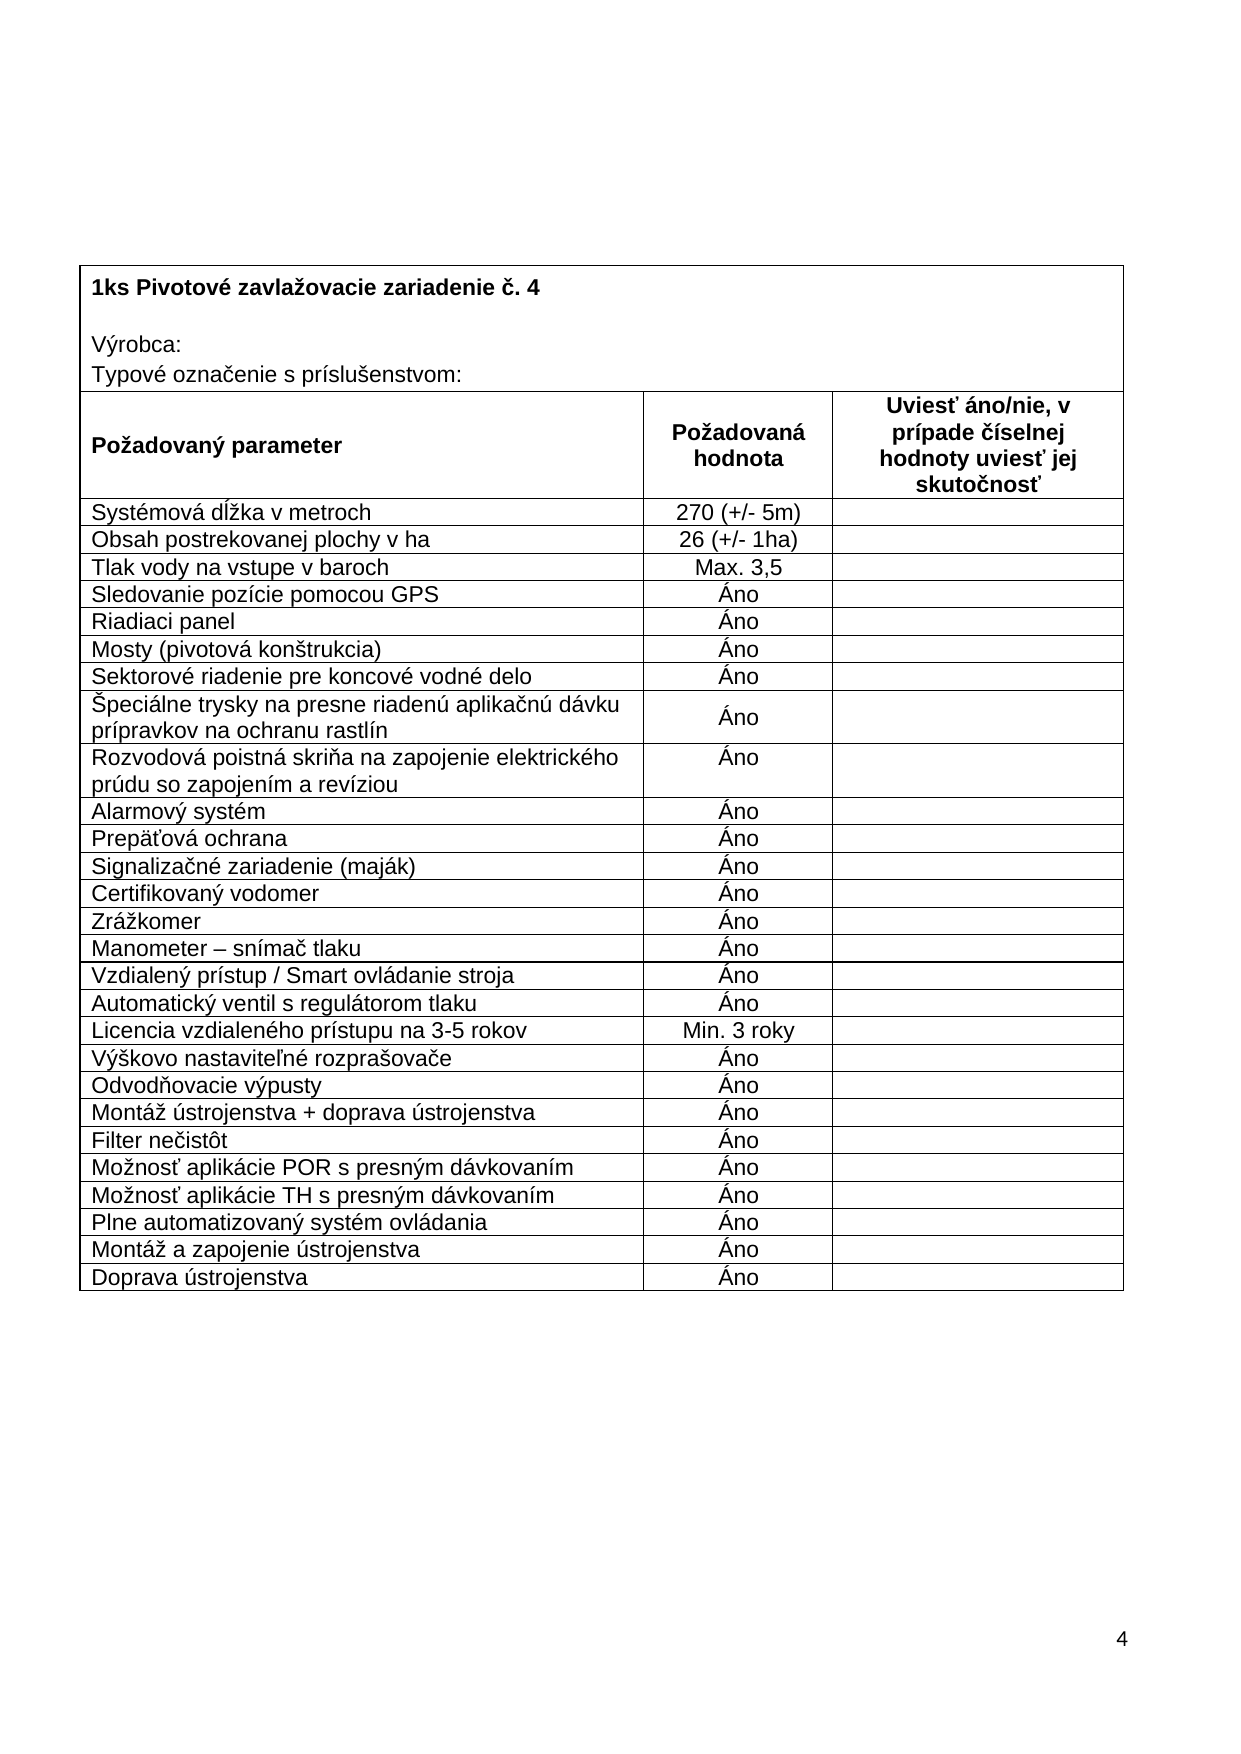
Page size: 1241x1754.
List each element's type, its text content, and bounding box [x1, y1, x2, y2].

table_cell [833, 1127, 1123, 1153]
table_cell [833, 663, 1123, 689]
table_cell Možnosť aplikácie TH s presným dávkovaním [81, 1182, 643, 1208]
table_cell Áno [644, 880, 832, 907]
table_cell [833, 1045, 1123, 1071]
table_cell Špeciálne trysky na presne riadenú aplikačnú dávku prípravkov na ochranu rastlín [81, 691, 643, 743]
table_cell [833, 636, 1123, 662]
table_cell Áno [644, 1182, 832, 1208]
table_cell [833, 1154, 1123, 1181]
table_cell Áno [644, 853, 832, 879]
table_cell Áno [644, 1154, 832, 1181]
table_cell Áno [644, 825, 832, 852]
table_cell Automatický ventil s regulátorom tlaku [81, 990, 643, 1016]
table_cell Riadiaci panel [81, 608, 643, 635]
table_cell Áno [644, 1099, 832, 1126]
table_cell [833, 1072, 1123, 1098]
table_cell [833, 1099, 1123, 1126]
table_cell Uviesť áno/nie, v prípade číselnej hodnoty uviesť jej skutočnosť [833, 392, 1123, 498]
table_cell [833, 1264, 1123, 1290]
table_cell Sledovanie pozície pomocou GPS [81, 581, 643, 607]
table_cell Výškovo nastaviteľné rozprašovače [81, 1045, 643, 1071]
table_cell Áno [644, 581, 832, 607]
table_cell Vzdialený prístup / Smart ovládanie stroja [81, 963, 643, 989]
table_cell [833, 1182, 1123, 1208]
table_cell [833, 798, 1123, 824]
table_cell Požadovaná hodnota [644, 392, 832, 498]
table_header 1ks Pivotové zavlažovacie zariadenie č. 4 Výrobca: Typové označenie s príslušenstvom: [81, 266, 1123, 391]
table_cell Zrážkomer [81, 908, 643, 934]
table_cell Odvodňovacie výpusty [81, 1072, 643, 1098]
table_cell [833, 880, 1123, 907]
table_cell Áno [644, 908, 832, 934]
table_cell Áno [644, 1072, 832, 1098]
table_cell [833, 1236, 1123, 1263]
table_cell Áno [644, 608, 832, 635]
table_cell Licencia vzdialeného prístupu na 3-5 rokov [81, 1017, 643, 1043]
table_cell Certifikovaný vodomer [81, 880, 643, 907]
table_cell Sektorové riadenie pre koncové vodné delo [81, 663, 643, 689]
table_cell Prepäťová ochrana [81, 825, 643, 852]
table_cell Možnosť aplikácie POR s presným dávkovaním [81, 1154, 643, 1181]
table_cell Manometer – snímač tlaku [81, 935, 643, 961]
table_cell Doprava ústrojenstva [81, 1264, 643, 1290]
table_cell [833, 825, 1123, 852]
table_cell Áno [644, 798, 832, 824]
table_cell Systémová dĺžka v metroch [81, 499, 643, 525]
table_cell [833, 1209, 1123, 1235]
table_cell 270 (+/- 5m) [644, 499, 832, 525]
table_cell Mosty (pivotová konštrukcia) [81, 636, 643, 662]
table_cell Áno [644, 1209, 832, 1235]
table_cell 26 (+/- 1ha) [644, 526, 832, 552]
table_cell [833, 744, 1123, 797]
table_cell Áno [644, 1264, 832, 1290]
table_cell Montáž a zapojenie ústrojenstva [81, 1236, 643, 1263]
table_cell Montáž ústrojenstva + doprava ústrojenstva [81, 1099, 643, 1126]
table_cell Max. 3,5 [644, 554, 832, 580]
table_cell [833, 908, 1123, 934]
table_cell [833, 608, 1123, 635]
table_cell Obsah postrekovanej plochy v ha [81, 526, 643, 552]
table_cell Áno [644, 744, 832, 797]
table_cell Áno [644, 1236, 832, 1263]
table_cell [833, 499, 1123, 525]
table_cell [833, 935, 1123, 961]
table_cell [833, 526, 1123, 552]
table_cell Áno [644, 963, 832, 989]
table_cell [833, 853, 1123, 879]
table_cell Rozvodová poistná skriňa na zapojenie elektrického prúdu so zapojením a revíziou [81, 744, 643, 797]
table_cell Signalizačné zariadenie (maják) [81, 853, 643, 879]
table_cell Min. 3 roky [644, 1017, 832, 1043]
table_cell Alarmový systém [81, 798, 643, 824]
table_cell Áno [644, 1127, 832, 1153]
table_cell Áno [644, 935, 832, 961]
table_cell Áno [644, 990, 832, 1016]
table_cell Požadovaný parameter [81, 392, 643, 498]
table_cell Áno [644, 663, 832, 689]
table_cell Filter nečistôt [81, 1127, 643, 1153]
table_cell [833, 963, 1123, 989]
table_cell Áno [644, 1045, 832, 1071]
table_cell Tlak vody na vstupe v baroch [81, 554, 643, 580]
table_cell [833, 1017, 1123, 1043]
table_cell Áno [644, 691, 832, 743]
table_cell [833, 554, 1123, 580]
table_cell Áno [644, 636, 832, 662]
table_cell Plne automatizovaný systém ovládania [81, 1209, 643, 1235]
table_cell [833, 990, 1123, 1016]
table_cell [833, 691, 1123, 743]
table_cell [833, 581, 1123, 607]
